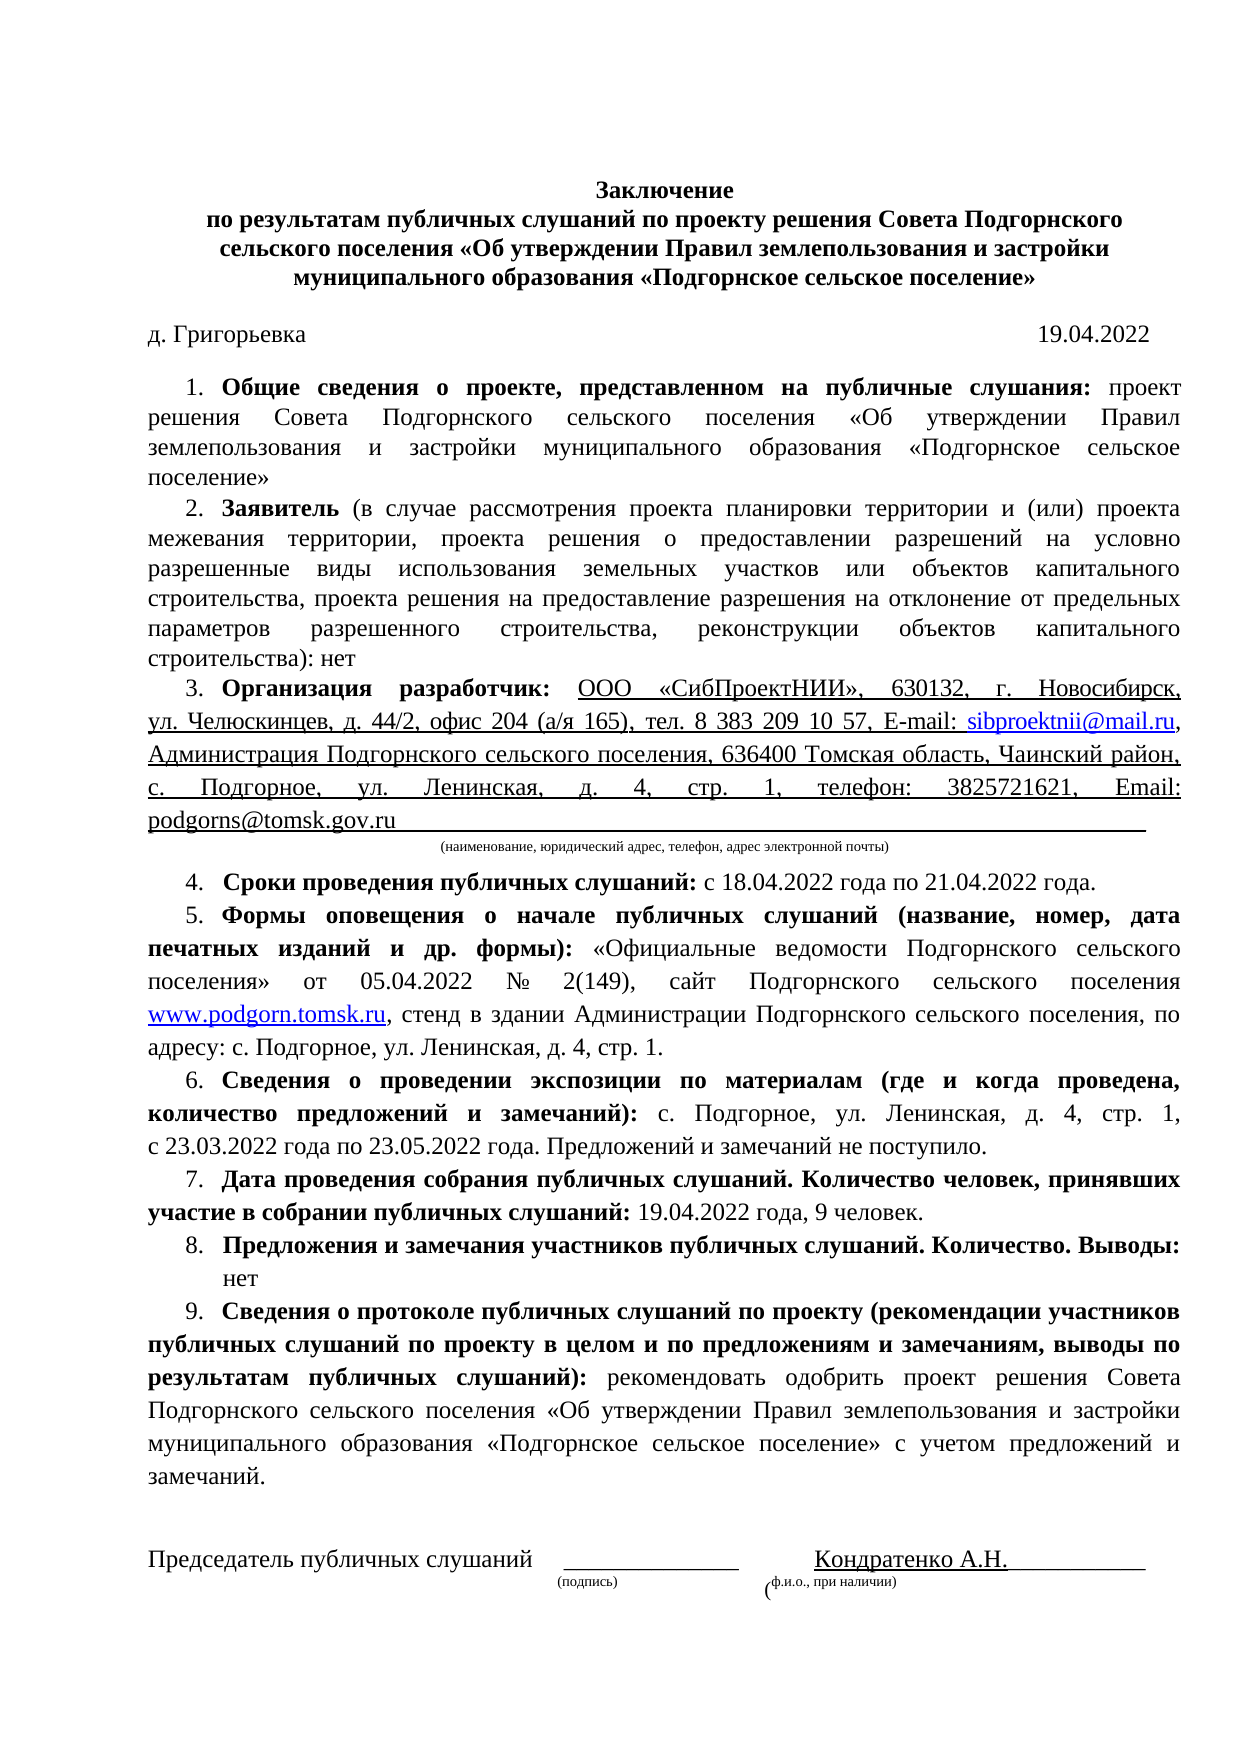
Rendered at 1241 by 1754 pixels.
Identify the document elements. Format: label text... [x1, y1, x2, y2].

list Организация разработчик: ООО «СибПроектНИИ», 630132, г. Новосибирск, ул. Челюскинцев, д. 44/2, офис 204 (а/я 165), тел. 8 383 209 10 57, E-mail: sibproektnii@mail.ru, Администрация Подгорнского сельского поселения, 636400 Томская область, Чаинский район, с. Подгорное, ул. Ленинская, д. 4, стр. 1, телефон: 3825721621, Email: podgorns@tomsk.gov.ru____________________________________________________________ [148, 799, 1181, 834]
list Организация разработчик: ООО «СибПроектНИИ», 630132, г. Новосибирск, ул. Челюскинцев, д. 44/2, офис 204 (а/я 165), тел. 8 383 209 10 57, E-mail: sibproektnii@mail.ru, Администрация Подгорнского сельского поселения, 636400 Томская область, Чаинский район, с. Подгорное, ул. Ленинская, д. 4, стр. 1, телефон: 3825721621, Email: podgorns@tomsk.gov.ru____________________________________________________________ [148, 673, 1181, 764]
text по результатам публичных слушаний по проекту решения Совета Подгорнского сельского поселения «Об утверждении Правил землепользования и застройки муниципального образования «Подгорнское сельское поселение» [148, 204, 1181, 291]
list Заявитель (в случае рассмотрения проекта планировки территории и (или) проекта межевания территории, проекта решения о предоставлении разрешений на условно разрешенные виды использования земельных участков или объектов капитального строительства, проекта решения на предоставление разрешения на отклонение от предельных параметров разрешенного строительства, реконструкции объектов капитального строительства): нет [148, 493, 1181, 672]
list Предложения и замечания участников публичных слушаний. Количество. Выводы: нет [185, 1230, 1181, 1292]
text (подпись) (ф.и.о., при наличии) [148, 1573, 1181, 1602]
list Организация разработчик: ООО «СибПроектНИИ», 630132, г. Новосибирск, ул. Челюскинцев, д. 44/2, офис 204 (а/я 165), тел. 8 383 209 10 57, E-mail: sibproektnii@mail.ru, Администрация Подгорнского сельского поселения, 636400 Томская область, Чаинский район, с. Подгорное, ул. Ленинская, д. 4, стр. 1, телефон: 3825721621, Email: podgorns@tomsk.gov.ru____________________________________________________________ [148, 766, 1181, 797]
text Председатель публичных слушаний ______________ Кондратенко А.Н.___________ [148, 1544, 1181, 1573]
text д. Григорьевка 19.04.2022 [148, 319, 1181, 348]
list Сведения о проведении экспозиции по материалам (где и когда проведена, количество предложений и замечаний): с. Подгорное, ул. Ленинская, д. 4, стр. 1, с 23.03.2022 года по 23.05.2022 года. Предложений и замечаний не поступило. [148, 1065, 1181, 1160]
list Общие сведения о проекте, представленном на публичные слушания: проект решения Совета Подгорнского сельского поселения «Об утверждении Правил землепользования и застройки муниципального образования «Подгорнское сельское поселение» [148, 372, 1181, 491]
text Заключение [148, 176, 1181, 204]
list Формы оповещения о начале публичных слушаний (название, номер, дата печатных изданий и др. формы): «Официальные ведомости Подгорнского сельского поселения» от 05.04.2022 № 2(149), сайт Подгорнского сельского поселения www.podgorn.tomsk.ru, стенд в здании Администрации Подгорнского сельского поселения, по адресу: с. Подгорное, ул. Ленинская, д. 4, стр. 1. [148, 900, 1181, 1061]
text (наименование, юридический адрес, телефон, адрес электронной почты) [148, 838, 1181, 867]
list Дата проведения собрания публичных слушаний. Количество человек, принявших участие в собрании публичных слушаний: 19.04.2022 года, 9 человек. [148, 1164, 1181, 1226]
list Сроки проведения публичных слушаний: с 18.04.2022 года по 21.04.2022 года. [185, 867, 1181, 896]
list Сведения о протоколе публичных слушаний по проекту (рекомендации участников публичных слушаний по проекту в целом и по предложениям и замечаниям, выводы по результатам публичных слушаний): рекомендовать одобрить проект решения Совета Подгорнского сельского поселения «Об утверждении Правил землепользования и застройки муниципального образования «Подгорнское сельское поселение» с учетом предложений и замечаний. [148, 1296, 1181, 1490]
